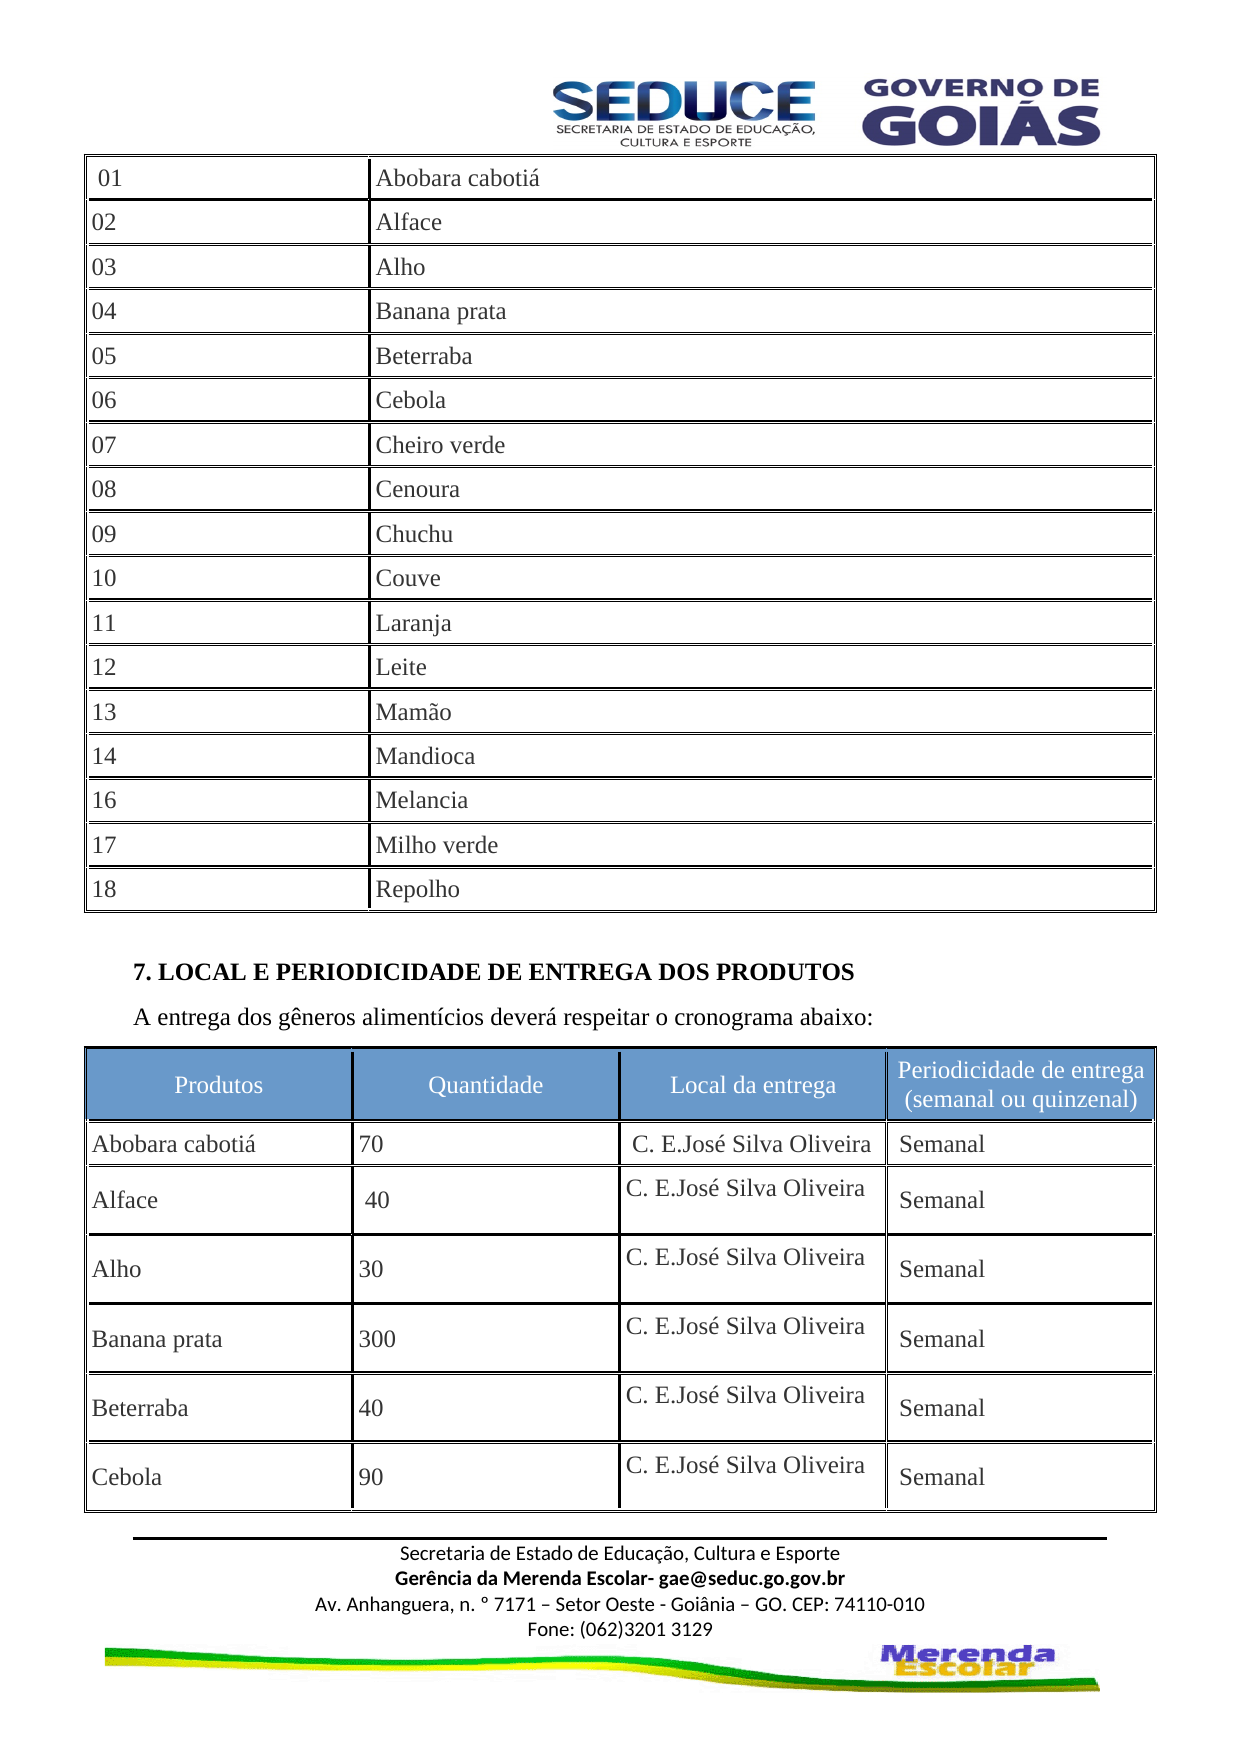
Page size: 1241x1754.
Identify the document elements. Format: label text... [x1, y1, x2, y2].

table_header Produtos [87, 1048, 352, 1119]
table_cell C. E.José Silva Oliveira [619, 1444, 886, 1509]
table_cell Cebola [369, 376, 1155, 420]
table_cell Alho [371, 243, 1154, 287]
table_cell Cebola [87, 1440, 352, 1509]
table_cell 300 [354, 1305, 618, 1371]
table_cell C. E.José Silva Oliveira [621, 1123, 885, 1164]
table_cell 16 [87, 776, 368, 821]
table_cell Abobara cabotiá [87, 1119, 351, 1164]
table_cell 40 [354, 1167, 618, 1233]
table_cell 06 [85, 376, 369, 420]
table_cell Semanal [888, 1233, 1155, 1302]
table_header Local da entrega [619, 1049, 886, 1119]
table_cell Repolho [369, 865, 1154, 909]
table_cell Beterraba [87, 1371, 351, 1440]
table_cell 12 [85, 643, 369, 687]
table_cell Laranja [371, 598, 1154, 643]
table_cell 07 [87, 420, 368, 465]
table_cell 05 [87, 331, 368, 376]
table_cell 04 [85, 287, 369, 331]
table_cell Chuchu [371, 509, 1154, 554]
table_cell Cheiro verde [371, 420, 1154, 465]
table_cell C. E.José Silva Oliveira [621, 1236, 885, 1302]
table_cell 13 [87, 687, 368, 732]
text A entrega dos gêneros alimentícios deverá respeitar o cronograma abaixo: [133, 1002, 1107, 1030]
table_cell Alface [85, 1164, 352, 1233]
table_cell Milho verde [369, 821, 1155, 865]
table_cell 10 [85, 554, 369, 598]
table_cell Abobara cabotiá [369, 157, 1154, 198]
table_cell 17 [85, 821, 369, 865]
table_cell 14 [85, 732, 369, 776]
table_cell Mamão [371, 687, 1154, 732]
picture [552, 73, 1108, 154]
table_cell Banana prata [87, 1302, 351, 1371]
table_cell Semanal [888, 1302, 1154, 1371]
table_cell Couve [369, 554, 1155, 598]
table_cell Melancia [371, 776, 1154, 821]
table_cell 30 [354, 1236, 618, 1302]
table_cell C. E.José Silva Oliveira [621, 1167, 885, 1233]
table_cell Alho [85, 1233, 351, 1302]
table_cell 03 [87, 243, 368, 287]
table_cell 11 [87, 598, 368, 643]
table_cell Semanal [888, 1119, 1154, 1164]
table_cell Alface [371, 198, 1155, 242]
table_header Periodicidade de entrega (semanal ou quinzenal) [886, 1049, 1154, 1119]
table_cell 02 [85, 198, 368, 242]
table_cell C. E.José Silva Oliveira [621, 1375, 885, 1440]
table_cell 09 [87, 509, 368, 554]
table_cell 08 [85, 465, 369, 509]
table_cell Beterraba [371, 331, 1154, 376]
table_cell Banana prata [369, 287, 1155, 331]
table_cell 01 [87, 155, 369, 198]
table_cell 90 [352, 1444, 619, 1509]
table_header Quantidade [352, 1049, 619, 1119]
table_cell Leite [369, 643, 1155, 687]
table_cell Semanal [886, 1164, 1155, 1233]
table_cell C. E.José Silva Oliveira [621, 1305, 885, 1371]
table_cell 40 [354, 1375, 618, 1440]
table_cell Cenoura [369, 465, 1155, 509]
table_cell 18 [87, 865, 369, 909]
text 7. LOCAL E PERIODICIDADE DE ENTREGA DOS PRODUTOS [133, 957, 1107, 986]
table_cell Semanal [886, 1440, 1154, 1509]
table_cell Mandioca [369, 732, 1155, 776]
table_cell 70 [354, 1123, 618, 1164]
table_cell Semanal [888, 1371, 1154, 1440]
